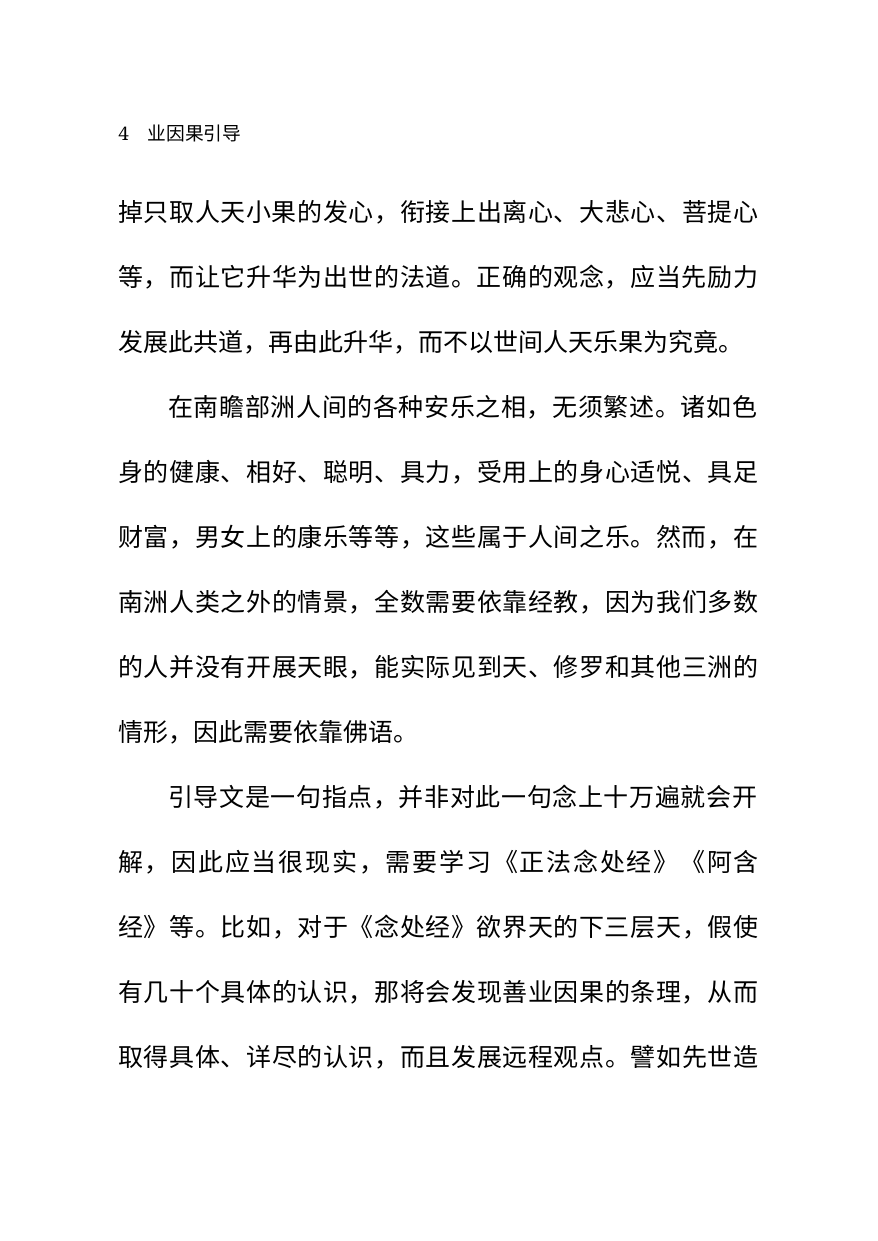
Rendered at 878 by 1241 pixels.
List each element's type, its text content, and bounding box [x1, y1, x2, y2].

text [118, 178, 759, 373]
text 在南瞻部洲人间的各种安乐之相，无须繁述。诸如色身的健康、相好、聪明、具力，受用上的身心适悦、具足财富，男女上的康乐等等，这些属于人间之乐。然而，在南洲人类之外的情景，全数需要依靠经教，因为我们多数的人并没有开展天眼，能实际见到天、修罗和其他三洲的情形，因此需要依靠佛语。 [118, 373, 759, 763]
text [118, 763, 759, 1088]
